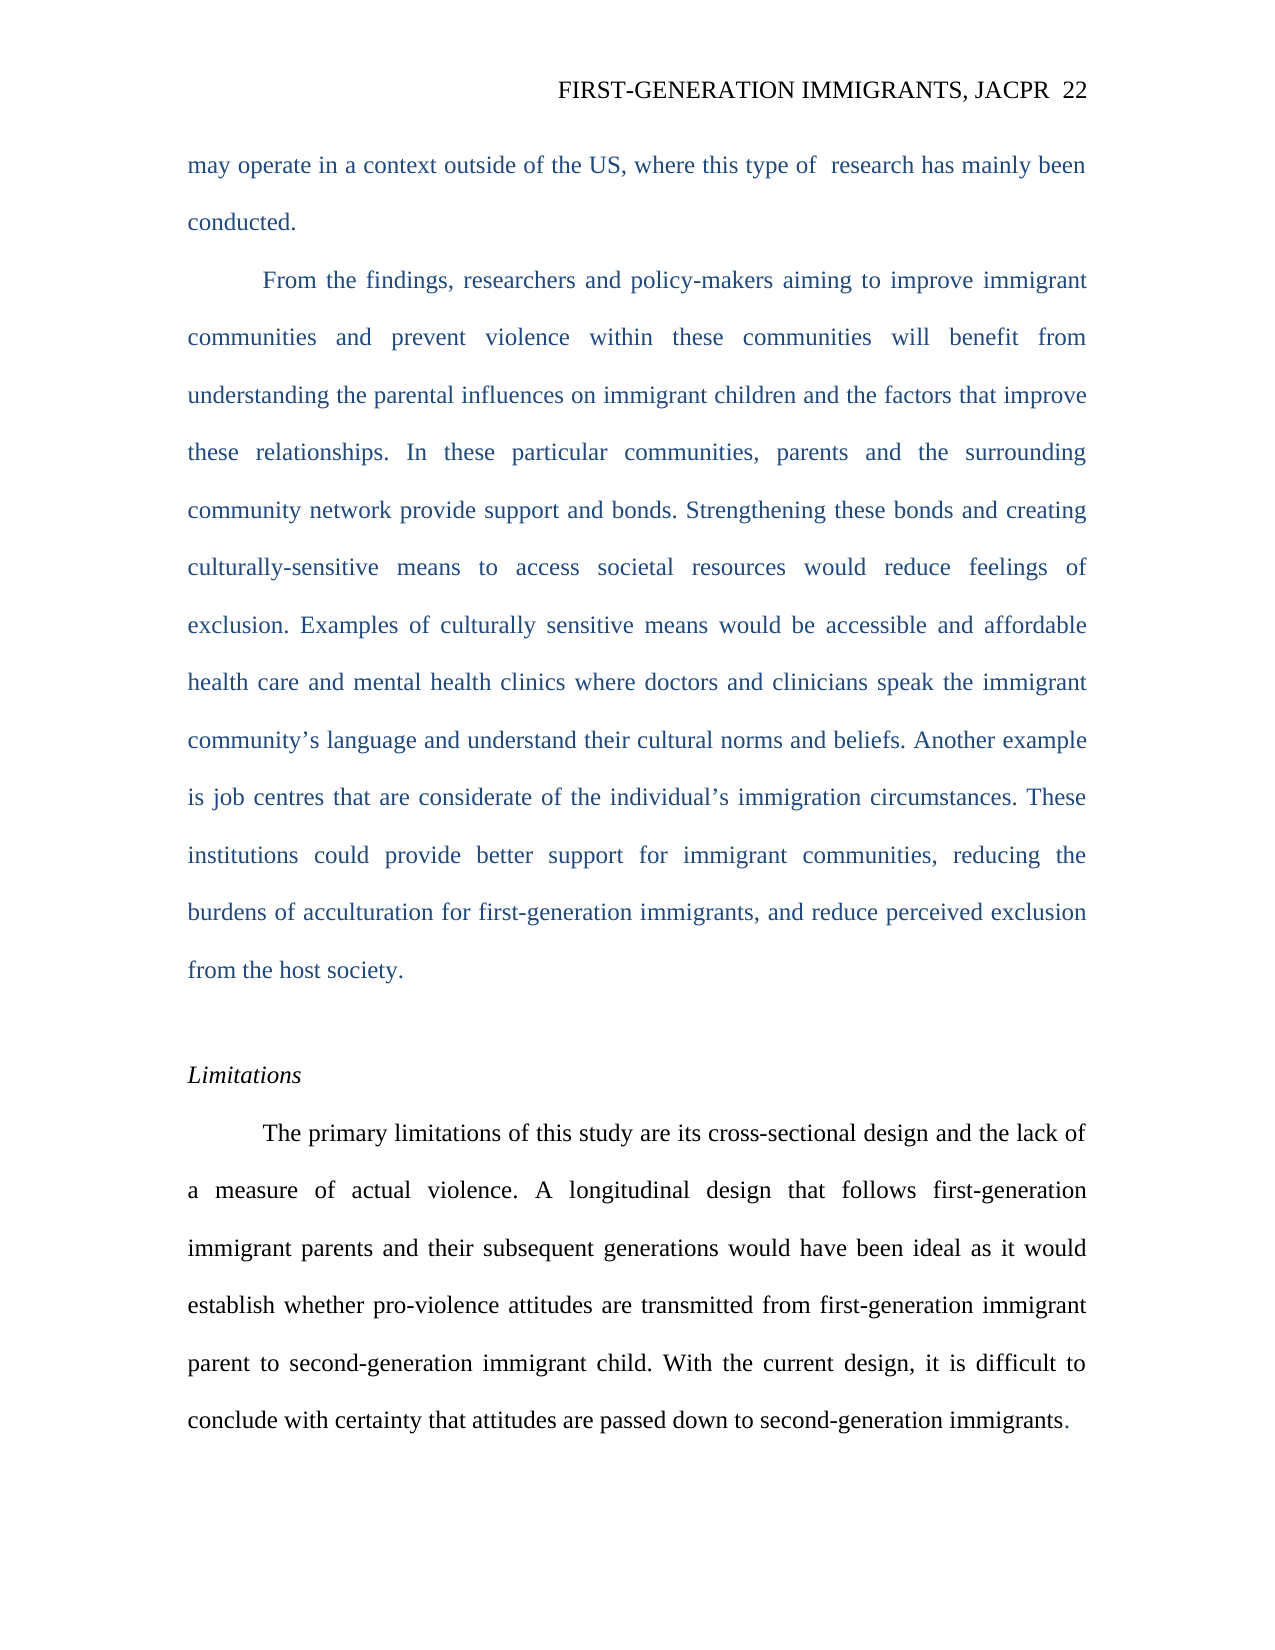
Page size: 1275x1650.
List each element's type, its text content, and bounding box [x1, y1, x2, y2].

subtitle Limitations [187, 1061, 1087, 1089]
subtitle From the findings, researchers and policy-makers aiming to improve immigrant communities and prevent violence within these communities will benefit from understanding the parental influences on immigrant children and the factors that improve these relationships. In these particular communities, parents and the surrounding community network provide support and bonds. Strengthening these bonds and creating culturally-sensitive means to access societal resources would reduce feelings of exclusion. Examples of culturally sensitive means would be accessible and affordable health care and mental health clinics where doctors and clinicians speak the immigrant community’s language and understand their cultural norms and beliefs. Another example is job centres that are considerate of the individual’s immigration circumstances. These institutions could provide better support for immigrant communities, reducing the burdens of acculturation for first-generation immigrants, and reduce perceived exclusion from the host society. [187, 265, 1087, 984]
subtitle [187, 150, 1087, 236]
text The primary limitations of this study are its cross-sectional design and the lack of a measure of actual violence. A longitudinal design that follows first-generation immigrant parents and their subsequent generations would have been ideal as it would establish whether pro-violence attitudes are transmitted from first-generation immigrant parent to second-generation immigrant child. With the current design, it is difficult to conclude with certainty that attitudes are passed down to second-generation immigrants. [187, 1118, 1087, 1434]
